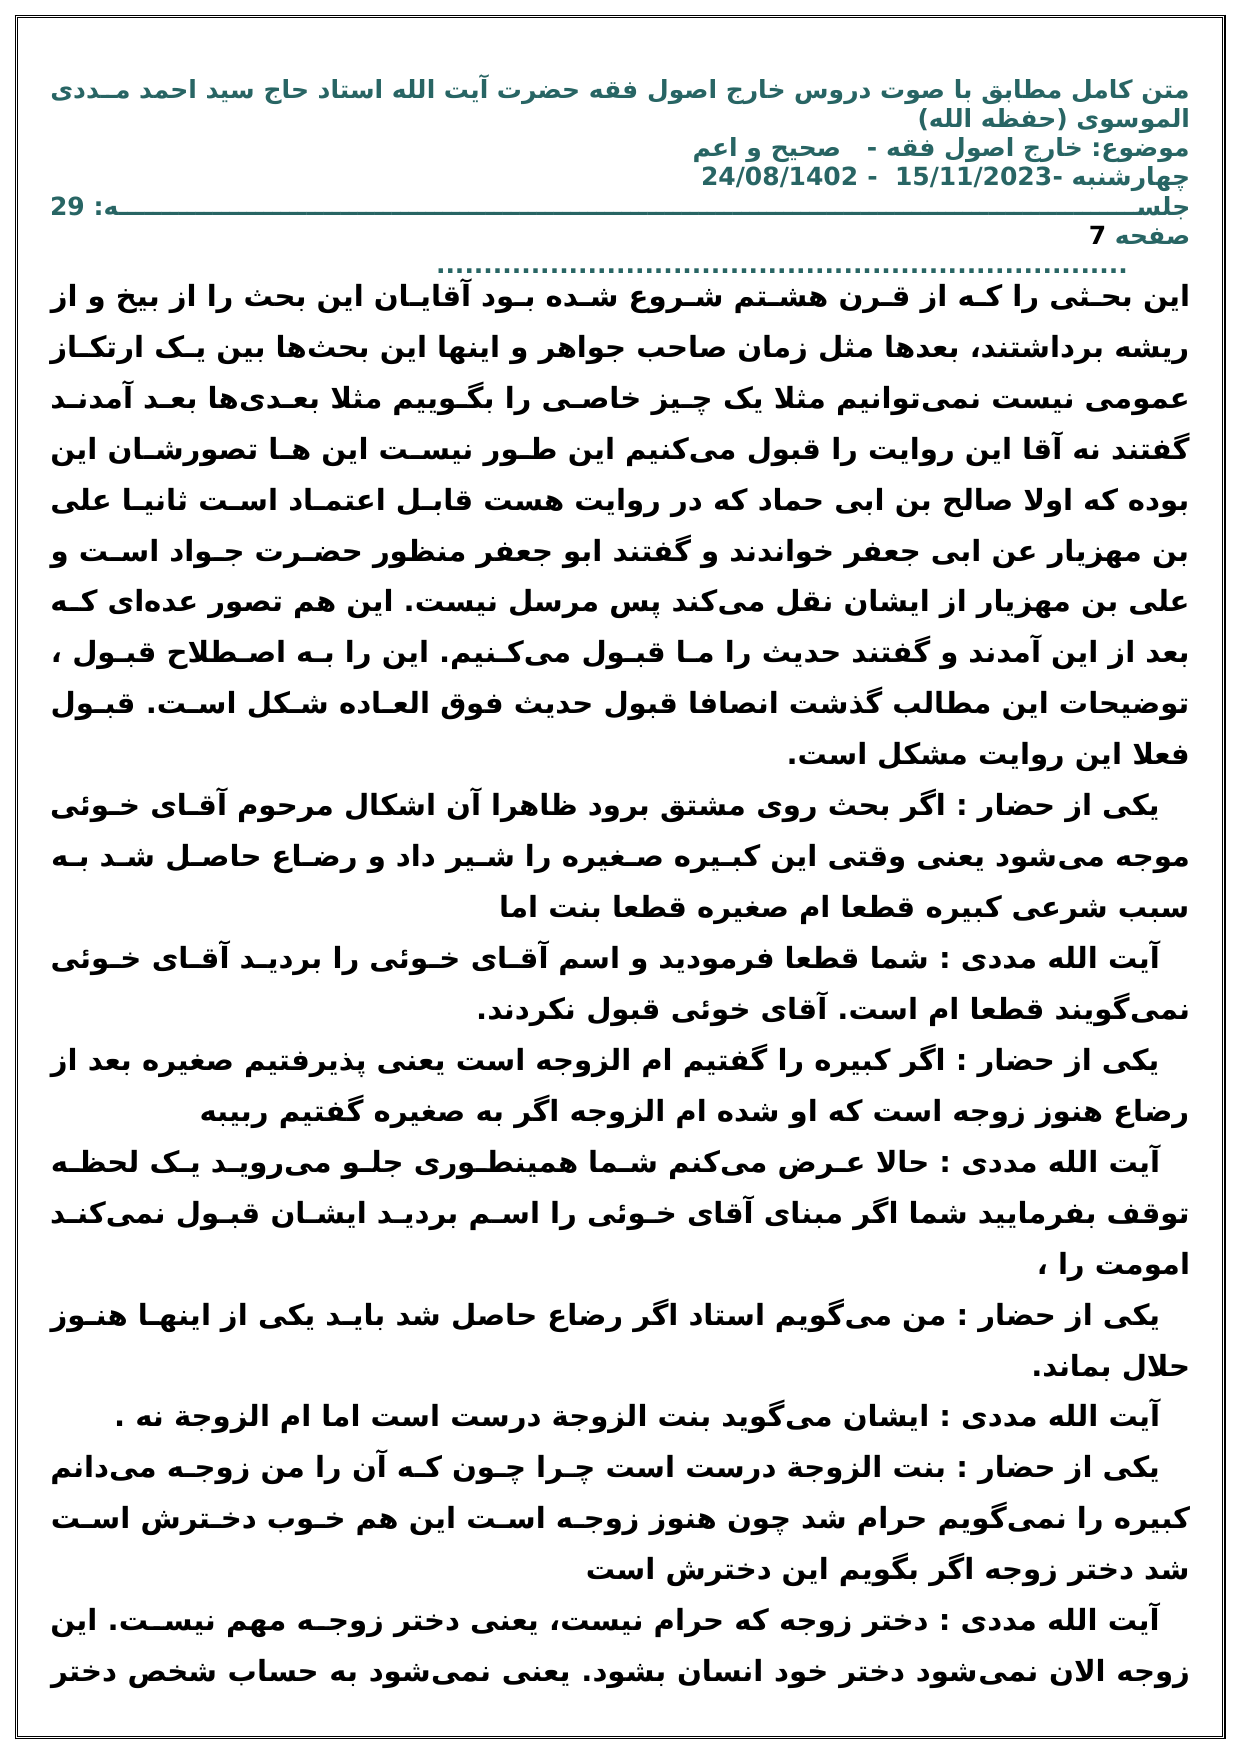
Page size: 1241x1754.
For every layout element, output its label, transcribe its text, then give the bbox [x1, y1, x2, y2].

text یکی از حضار : اگر کبیره را گفتیم ام الزوجه است یعنی پذیرفتیم صغیره بعد از رضاع هنوز زوجه است که او شده ام الزوجه اگر به صغیره گفتیم ربیبه [50, 1043, 1190, 1128]
text آیت الله مددی : ایشان می‌گوید بنت الزوجة درست است اما ام الزوجة نه . [50, 1400, 1190, 1434]
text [50, 279, 1190, 772]
text یکی از حضار : من می‌گویم استاد اگر رضاع حاصل شد باید یکی از اینها هنوز حلال بماند. [50, 1298, 1190, 1383]
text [50, 1603, 1190, 1688]
text یکی از حضار : بنت الزوجة درست است چرا چون که آن را من زوجه می‌دانم کبیره را نمی‌گویم حرام شد چون هنوز زوجه است این هم خوب دخترش است شد دختر زوجه اگر بگویم این دخترش است [50, 1451, 1190, 1587]
text یکی از حضار : اگر بحث روی مشتق برود ظاهرا آن اشکال مرحوم آقای خوئی موجه می‌شود یعنی وقتی این کبیره صغیره را شیر داد و رضاع حاصل شد به سبب شرعی کبیره قطعا ام صغیره قطعا بنت اما [50, 788, 1190, 924]
text آیت الله مددی : شما قطعا فرمودید و اسم آقای خوئی را بردید آقای خوئی نمی‌گویند قطعا ام است. آقای خوئی قبول نکردند. [50, 941, 1190, 1026]
text آیت الله مددی : حالا عرض می‌کنم شما همینطوری جلو می‌روید یک لحظه توقف بفرمایید شما اگر مبنای آقای خوئی را اسم بردید ایشان قبول نمی‌کند امومت را ، [50, 1145, 1190, 1281]
